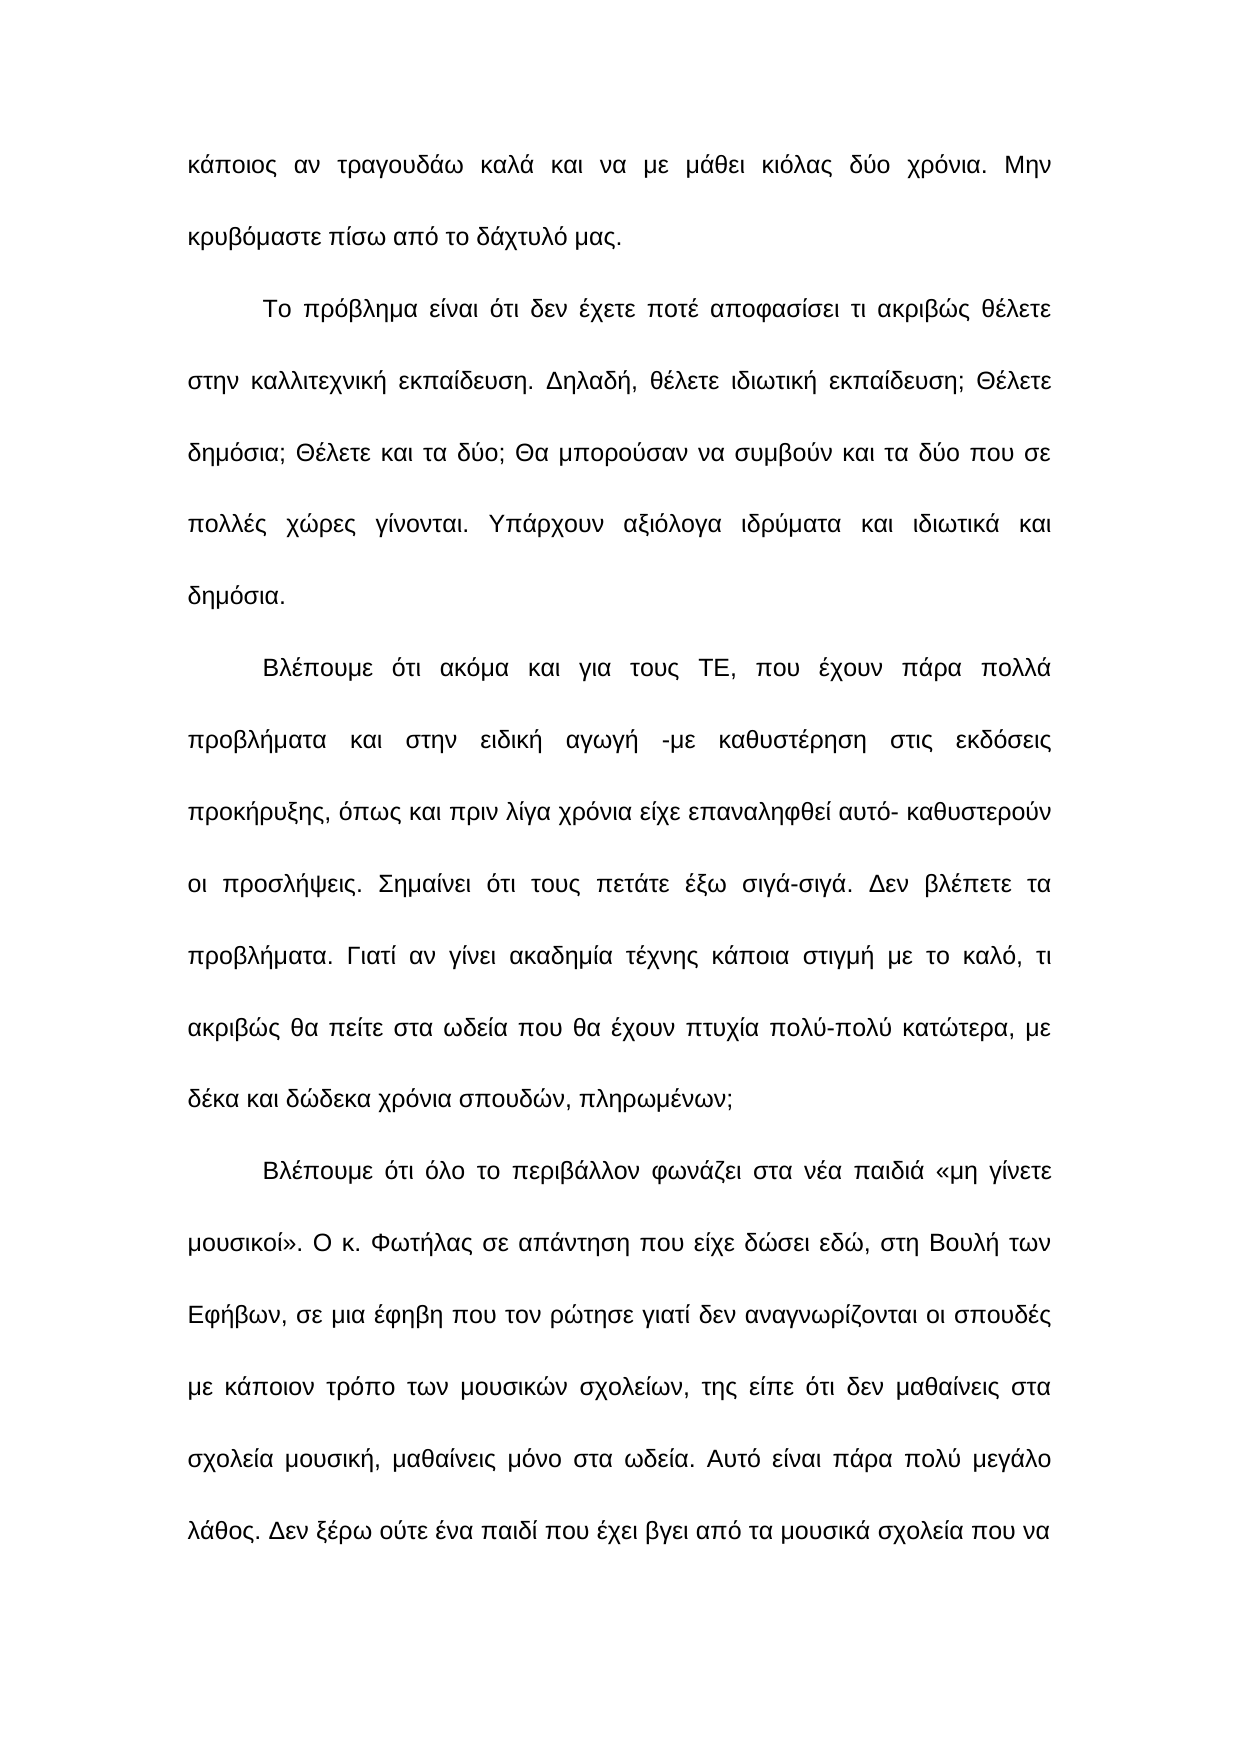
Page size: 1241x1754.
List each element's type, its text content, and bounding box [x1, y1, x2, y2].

text Βλέπουμε ότι ακόμα και για τους ΤΕ, που έχουν πάρα πολλά προβλήματα και στην ειδική αγωγή -με καθυστέρηση στις εκδόσεις προκήρυξης, όπως και πριν λίγα χρόνια είχε επαναληφθεί αυτό- καθυστερούν οι προσλήψεις. Σημαίνει ότι τους πετάτε έξω σιγά-σιγά. Δεν βλέπετε τα προβλήματα. Γιατί αν γίνει ακαδημία τέχνης κάποια στιγμή με το καλό, τι ακριβώς θα πείτε στα ωδεία που θα έχουν πτυχία πολύ-πολύ κατώτερα, με δέκα και δώδεκα χρόνια σπουδών, πληρωμένων; [187, 653, 1053, 1113]
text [187, 150, 1053, 251]
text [187, 1156, 1053, 1544]
text Το πρόβλημα είναι ότι δεν έχετε ποτέ αποφασίσει τι ακριβώς θέλετε στην καλλιτεχνική εκπαίδευση. Δηλαδή, θέλετε ιδιωτική εκπαίδευση; Θέλετε δημόσια; Θέλετε και τα δύο; Θα μπορούσαν να συμβούν και τα δύο που σε πολλές χώρες γίνονται. Υπάρχουν αξιόλογα ιδρύματα και ιδιωτικά και δημόσια. [187, 294, 1053, 610]
